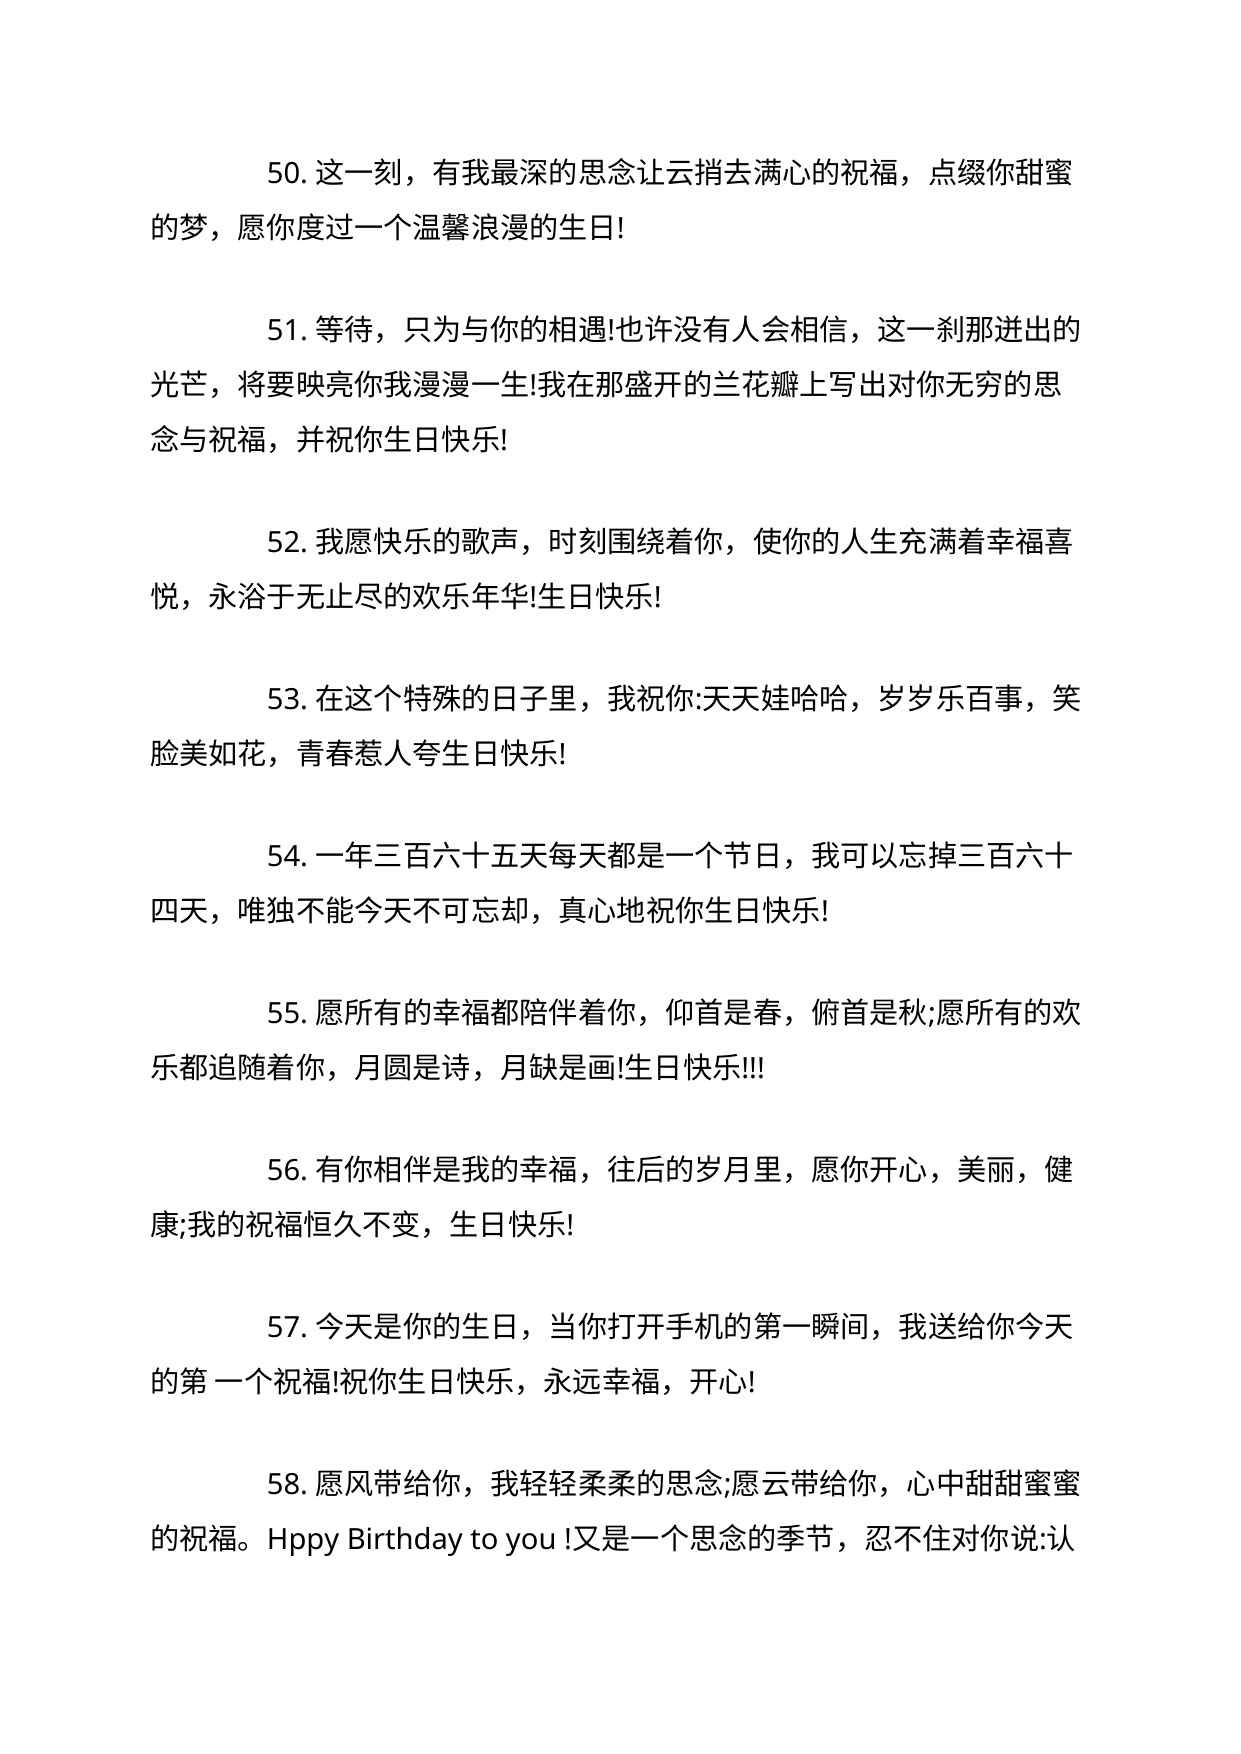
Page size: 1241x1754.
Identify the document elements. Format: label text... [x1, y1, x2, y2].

text 56. 有你相伴是我的幸福，往后的岁月里，愿你开心，美丽，健康;我的祝福恒久不变，生日快乐! [150, 1147, 1090, 1244]
text 55. 愿所有的幸福都陪伴着你，仰首是春，俯首是秋;愿所有的欢乐都追随着你，月圆是诗，月缺是画!生日快乐!!! [150, 990, 1090, 1087]
text 52. 我愿快乐的歌声，时刻围绕着你，使你的人生充满着幸福喜悦，永浴于无止尽的欢乐年华!生日快乐! [150, 519, 1090, 616]
text 57. 今天是你的生日，当你打开手机的第一瞬间，我送给你今天的第 一个祝福!祝你生日快乐，永远幸福，开心! [150, 1304, 1090, 1401]
text 51. 等待，只为与你的相遇!也许没有人会相信，这一刹那迸出的光芒，将要映亮你我漫漫一生!我在那盛开的兰花瓣上写出对你无穷的思念与祝福，并祝你生日快乐! [150, 307, 1090, 459]
text 50. 这一刻，有我最深的思念让云捎去满心的祝福，点缀你甜蜜的梦，愿你度过一个温馨浪漫的生日! [150, 150, 1090, 247]
text 54. 一年三百六十五天每天都是一个节日，我可以忘掉三百六十四天，唯独不能今天不可忘却，真心地祝你生日快乐! [150, 833, 1090, 930]
text 53. 在这个特殊的日子里，我祝你:天天娃哈哈，岁岁乐百事，笑脸美如花，青春惹人夸生日快乐! [150, 676, 1090, 773]
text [150, 1461, 1090, 1558]
